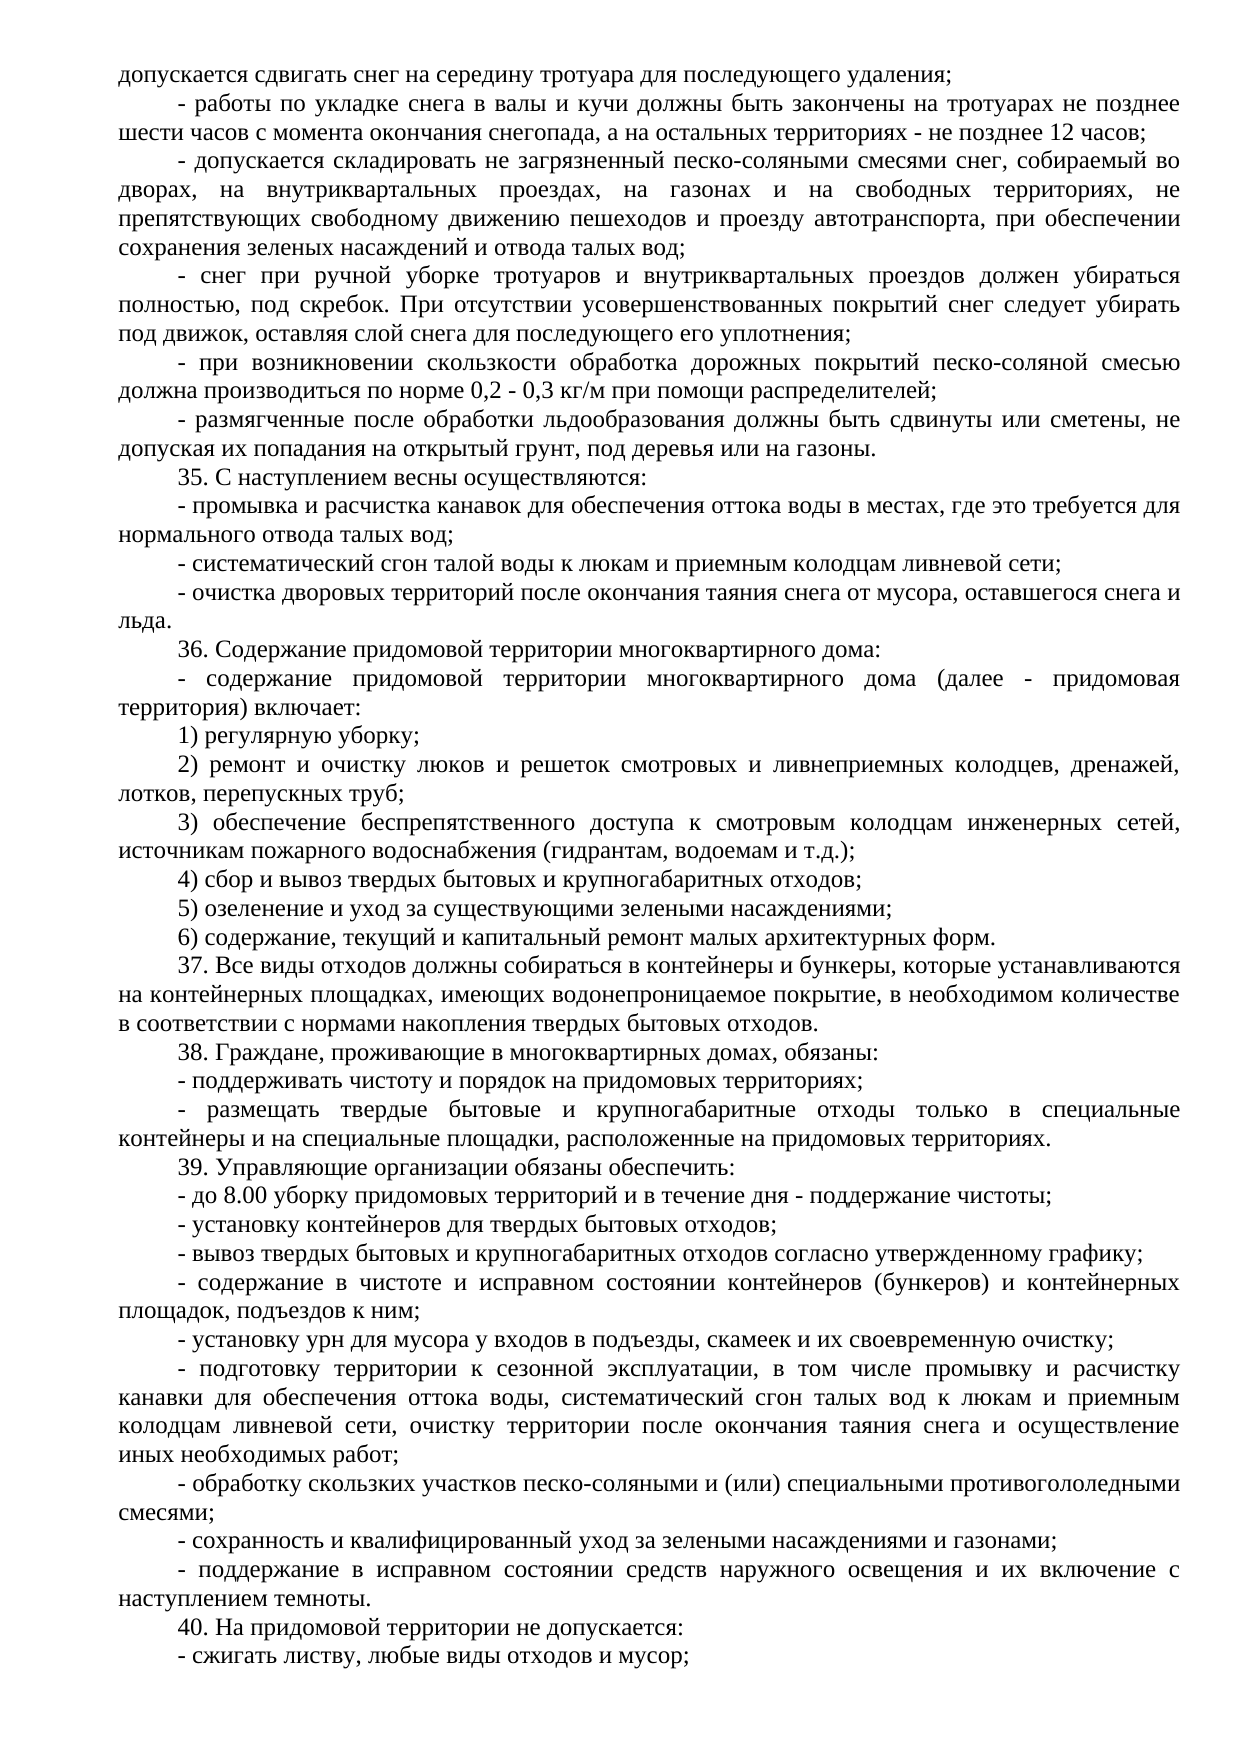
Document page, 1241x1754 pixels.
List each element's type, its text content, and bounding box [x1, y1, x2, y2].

text - промывка и расчистка канавок для обеспечения оттока воды в местах, где это требуется для нормального отвода талых вод; [118, 490, 1181, 548]
text - систематический сгон талой воды к люкам и приемным колодцам ливневой сети; [118, 548, 1181, 577]
text 1) регулярную уборку; [118, 720, 1181, 749]
text - поддержание в исправном состоянии средств наружного освещения и их включение с наступлением темноты. [118, 1554, 1181, 1612]
text - очистка дворовых территорий после окончания таяния снега от мусора, оставшегося снега и льда. [118, 577, 1181, 634]
text 37. Все виды отходов должны собираться в контейнеры и бункеры, которые устанавливаются на контейнерных площадках, имеющих водонепроницаемое покрытие, в необходимом количестве в соответствии с нормами накопления твердых бытовых отходов. [118, 950, 1181, 1037]
text 2) ремонт и очистку люков и решеток смотровых и ливнеприемных колодцев, дренажей, лотков, перепускных труб; [118, 749, 1181, 807]
text - размягченные после обработки льдообразования должны быть сдвинуты или сметены, не допуская их попадания на открытый грунт, под деревья или на газоны. [118, 404, 1181, 462]
text 4) сбор и вывоз твердых бытовых и крупногабаритных отходов; [118, 864, 1181, 893]
text 36. Содержание придомовой территории многоквартирного дома: [118, 634, 1181, 663]
text - содержание в чистоте и исправном состоянии контейнеров (бункеров) и контейнерных площадок, подъездов к ним; [118, 1267, 1181, 1324]
text - снег при ручной уборке тротуаров и внутриквартальных проездов должен убираться полностью, под скребок. При отсутствии усовершенствованных покрытий снег следует убирать под движок, оставляя слой снега для последующего его уплотнения; [118, 260, 1181, 347]
text 3) обеспечение беспрепятственного доступа к смотровым колодцам инженерных сетей, источникам пожарного водоснабжения (гидрантам, водоемам и т.д.); [118, 807, 1181, 864]
text - вывоз твердых бытовых и крупногабаритных отходов согласно утвержденному графику; [118, 1238, 1181, 1267]
text - установку контейнеров для твердых бытовых отходов; [118, 1209, 1181, 1238]
text - при возникновении скользкости обработка дорожных покрытий песко-соляной смесью должна производиться по норме 0,2 - 0,3 кг/м при помощи распределителей; [118, 347, 1181, 404]
text 38. Граждане, проживающие в многоквартирных домах, обязаны: [118, 1037, 1181, 1065]
text 40. На придомовой территории не допускается: [118, 1612, 1181, 1640]
text - размещать твердые бытовые и крупногабаритные отходы только в специальные контейнеры и на специальные площадки, расположенные на придомовых территориях. [118, 1094, 1181, 1152]
text 35. С наступлением весны осуществляются: [118, 462, 1181, 490]
text 6) содержание, текущий и капитальный ремонт малых архитектурных форм. [118, 922, 1181, 950]
text - сохранность и квалифицированный уход за зелеными насаждениями и газонами; [118, 1525, 1181, 1554]
text - подготовку территории к сезонной эксплуатации, в том числе промывку и расчистку канавки для обеспечения оттока воды, систематический сгон талых вод к люкам и приемным колодцам ливневой сети, очистку территории после окончания таяния снега и осуществление иных необходимых работ; [118, 1353, 1181, 1468]
text - сжигать листву, любые виды отходов и мусор; [118, 1640, 1181, 1669]
text - работы по укладке снега в валы и кучи должны быть закончены на тротуарах не позднее шести часов с момента окончания снегопада, а на остальных территориях - не позднее 12 часов; [118, 88, 1181, 145]
text - поддерживать чистоту и порядок на придомовых территориях; [118, 1065, 1181, 1094]
text - обработку скользких участков песко-соляными и (или) специальными противогололедными смесями; [118, 1468, 1181, 1525]
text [118, 59, 1181, 88]
text - содержание придомовой территории многоквартирного дома (далее - придомовая территория) включает: [118, 663, 1181, 720]
text - до 8.00 уборку придомовых территорий и в течение дня - поддержание чистоты; [118, 1180, 1181, 1209]
text 39. Управляющие организации обязаны обеспечить: [118, 1152, 1181, 1180]
text 5) озеленение и уход за существующими зелеными насаждениями; [118, 893, 1181, 922]
text - допускается складировать не загрязненный песко-соляными смесями снег, собираемый во дворах, на внутриквартальных проездах, на газонах и на свободных территориях, не препятствующих свободному движению пешеходов и проезду автотранспорта, при обеспечении сохранения зеленых насаждений и отвода талых вод; [118, 145, 1181, 260]
text - установку урн для мусора у входов в подъезды, скамеек и их своевременную очистку; [118, 1324, 1181, 1353]
